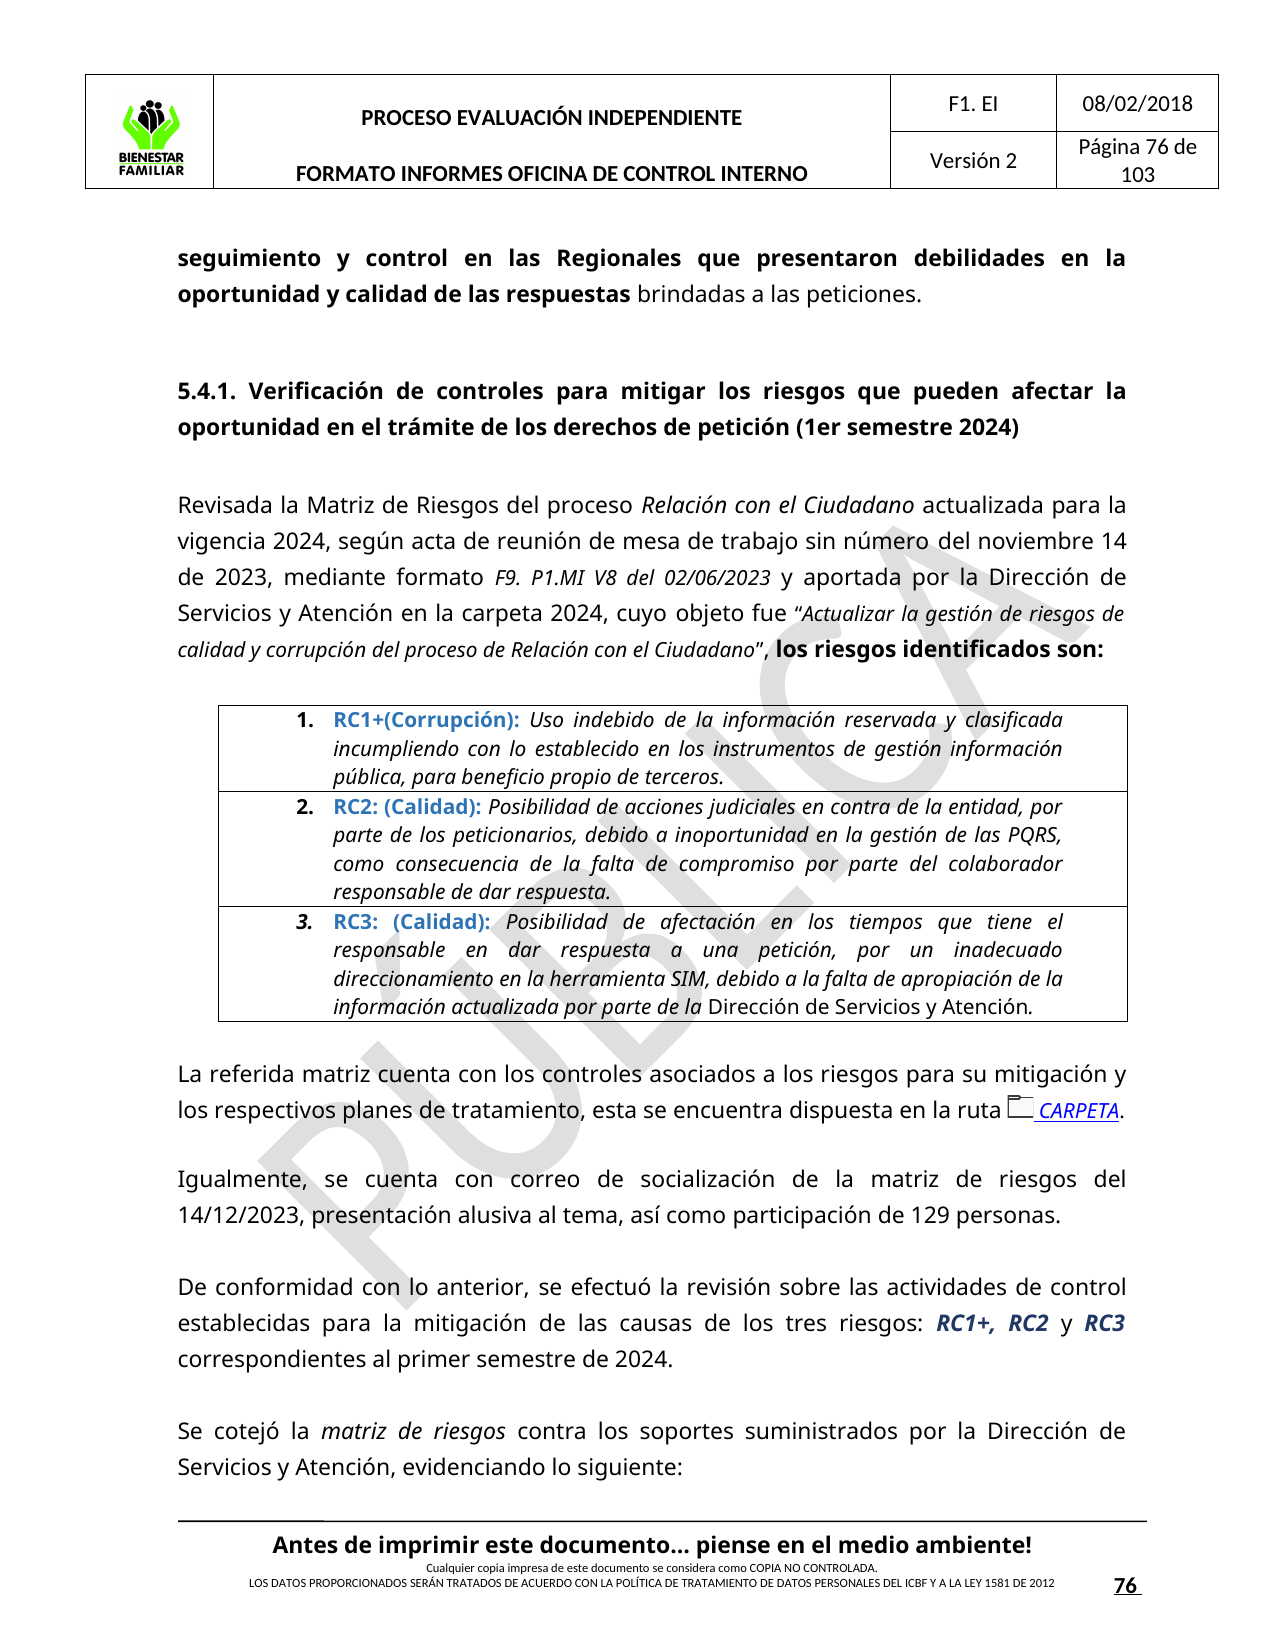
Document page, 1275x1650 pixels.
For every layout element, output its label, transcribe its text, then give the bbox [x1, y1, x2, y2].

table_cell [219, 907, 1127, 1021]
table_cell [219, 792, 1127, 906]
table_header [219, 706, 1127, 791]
text De conformidad con lo anterior, se efectuó la revisión sobre las actividades de control establecidas para la mitigación de las causas de los tres riesgos: RC1+, RC2 y RC3 correspondientes al primer semestre de 2024. [177, 1271, 1127, 1374]
text Igualmente, se cuenta con correo de socialización de la matriz de riesgos del 14/12/2023, presentación alusiva al tema, así como participación de 129 personas. [177, 1163, 1127, 1230]
picture [1007, 1093, 1034, 1119]
text Revisada la Matriz de Riesgos del proceso Relación con el Ciudadano actualizada para la vigencia 2024, según acta de reunión de mesa de trabajo sin número del noviembre 14 de 2023, mediante formato F9. P1.MI V8 del 02/06/2023 y aportada por la Dirección de Servicios y Atención en la carpeta 2024, cuyo objeto fue “Actualizar la gestión de riesgos de calidad y corrupción del proceso de Relación con el Ciudadano”, los riesgos identificados son: [177, 489, 1127, 664]
list Se cotejó la matriz de riesgos contra los soportes suministrados por la Dirección de Servicios y Atención, evidenciando lo siguiente: [177, 1414, 1127, 1482]
subtitle 5.4.1. Verificación de controles para mitigar los riesgos que pueden afectar la oportunidad en el trámite de los derechos de petición (1er semestre 2024) [177, 375, 1127, 442]
picture [113, 92, 190, 183]
text La referida matriz cuenta con los controles asociados a los riesgos para su mitigación y los respectivos planes de tratamiento, esta se encuentra dispuesta en la ruta CARPETA. [177, 1057, 1127, 1126]
